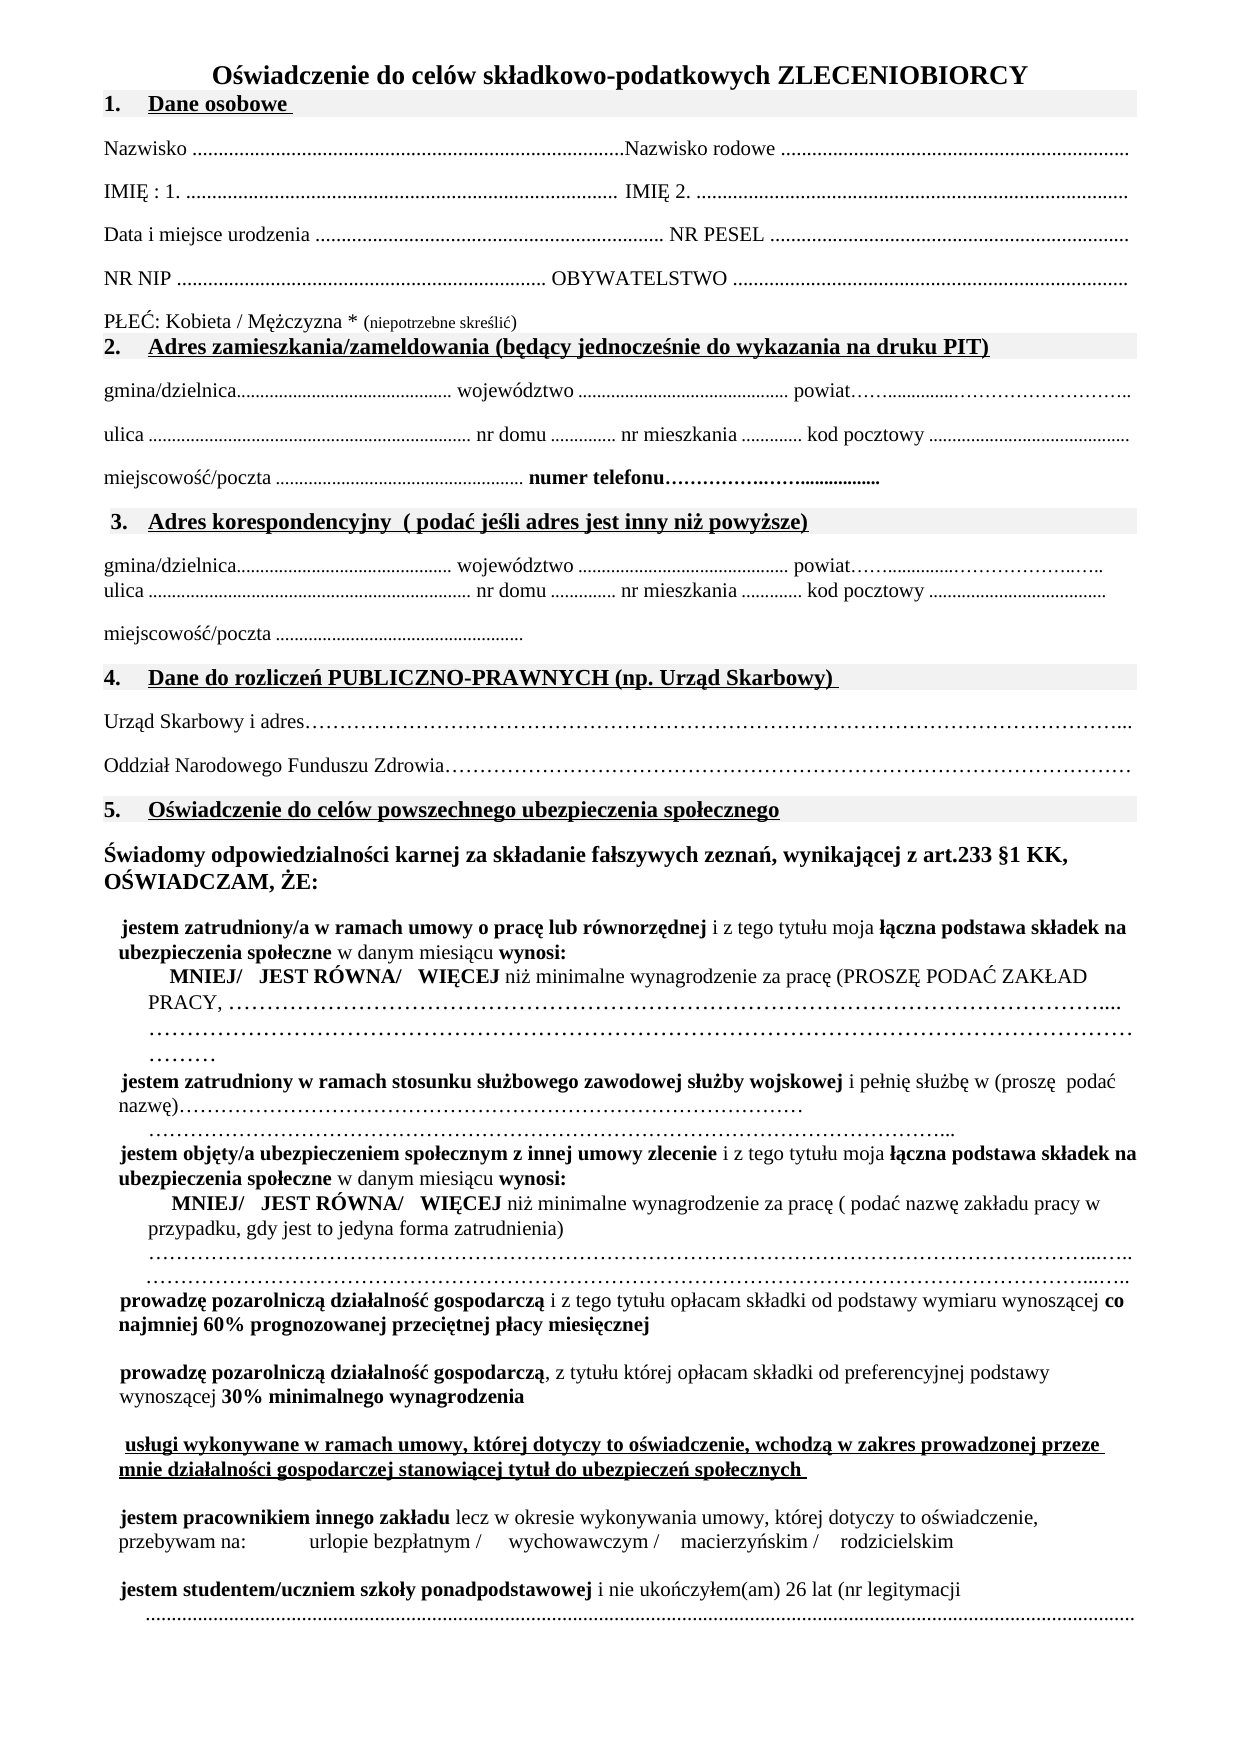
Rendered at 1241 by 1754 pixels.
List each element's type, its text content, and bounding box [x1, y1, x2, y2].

text ………………………………………………………………………………………………………………………...….. [103, 1264, 1137, 1288]
list Adres korespondencyjny ( podać jeśli adres jest inny niż powyższe) [110, 508, 1137, 534]
text mnie działalności gospodarczej stanowiącej tytuł do ubezpieczeń społecznych [118, 1456, 1137, 1481]
text Data i miejsce urodzenia ................................................................... NR PESEL ..................................................................... [103, 222, 1137, 246]
text IMIĘ : 1. ................................................................................... IMIĘ 2. ................................................................................... [103, 179, 1137, 203]
text Oddział Narodowego Funduszu Zdrowia……………………………………………………………………………………… [103, 753, 1137, 777]
text Oświadczenie do celów składkowo-podatkowych ZLECENIOBIORCY [103, 59, 1137, 90]
text miejscowość/poczta ..................................................... [103, 621, 1137, 645]
text  usługi wykonywane w ramach umowy, której dotyczy to oświadczenie, wchodzą w zakres prowadzonej przeze [103, 1432, 1137, 1456]
text jestem zatrudniony/a w ramach umowy o pracę lub równorzędnej i z tego tytułu moja łączna podstawa składek na ubezpieczenia społeczne w danym miesiącu wynosi: [103, 913, 1137, 964]
list Oświadczenie do celów powszechnego ubezpieczenia społecznego [103, 796, 1137, 822]
text ………………………………………………………………………………………………………………………...….. [148, 1240, 1137, 1264]
text ……………………………………………………………………………………………………... [148, 1117, 1137, 1141]
list Dane osobowe [103, 90, 1137, 117]
text ulica ..................................................................... nr domu .............. nr mieszkania ............. kod pocztowy ........................................... [103, 421, 1137, 446]
text gmina/dzielnica.............................................. województwo ............................................. powiat……..............……………………….. [103, 378, 1137, 402]
text Świadomy odpowiedzialności karnej za składanie fałszywych zeznań, wynikającej z art.233 §1 KK, OŚWIADCZAM, ŻE: [103, 841, 1137, 894]
text gmina/dzielnica.............................................. województwo ............................................. powiat……..............………………..….. [103, 553, 1137, 577]
text  MNIEJ/JEST RÓWNA/WIĘCEJ niż minimalne wynagrodzenie za pracę ( podać nazwę zakładu pracy w przypadku, gdy jest to jedyna forma zatrudnienia) [148, 1189, 1137, 1240]
text jestem studentem/uczniem szkoły ponadpodstawowej i nie ukończyłem(am) 26 lat (nr legitymacji [103, 1577, 1137, 1601]
text  MNIEJ/JEST RÓWNA/WIĘCEJ niż minimalne wynagrodzenie za pracę (PROSZĘ PODAĆ ZAKŁAD PRACY, ……………………………………………………………………………………………………....………………………………………………………………………………………………………………………… [148, 964, 1137, 1067]
list Dane do rozliczeń PUBLICZNO-PRAWNYCH (np. Urząd Skarbowy) [103, 664, 1137, 690]
list Adres zamieszkania/zameldowania (będący jednocześnie do wykazania na druku PIT) [103, 333, 1137, 359]
text jestem zatrudniony w ramach stosunku służbowego zawodowej służby wojskowej i pełnię służbę w (proszę podać nazwę)……………………………………………………………………………… [103, 1067, 1137, 1117]
text NR NIP ....................................................................... OBYWATELSTWO ............................................................................ [103, 265, 1137, 289]
text jestem objęty/a ubezpieczeniem społecznym z innej umowy zlecenie i z tego tytułu moja łączna podstawa składek na ubezpieczenia społeczne w danym miesiącu wynosi: [103, 1141, 1137, 1189]
text .............................................................................................................................................................................................. [103, 1601, 1137, 1625]
text miejscowość/poczta ..................................................... numer telefonu…………….……................. [103, 465, 1137, 489]
text prowadzę pozarolniczą działalność gospodarczą, z tytułu której opłacam składki od preferencyjnej podstawy [103, 1360, 1137, 1384]
text jestem pracownikiem innego zakładu lecz w okresie wykonywania umowy, której dotyczy to oświadczenie, przebywam na: urlopie bezpłatnym /  wychowawczym / macierzyńskim / rodzicielskim [103, 1504, 1137, 1553]
text Urząd Skarbowy i adres………………………………………………………………………………………………………... [103, 709, 1137, 733]
text Nazwisko ...................................................................................Nazwisko rodowe ................................................................... [103, 136, 1137, 160]
text prowadzę pozarolniczą działalność gospodarczą i z tego tytułu opłacam składki od podstawy wymiaru wynoszącej co najmniej 60% prognozowanej przeciętnej płacy miesięcznej [103, 1288, 1137, 1336]
text ulica ..................................................................... nr domu .............. nr mieszkania ............. kod pocztowy ...................................... [103, 577, 1137, 602]
text PŁEĆ: Kobieta / Mężczyzna * (niepotrzebne skreślić) [103, 309, 1137, 333]
text wynoszącej 30% minimalnego wynagrodzenia [103, 1384, 1137, 1408]
